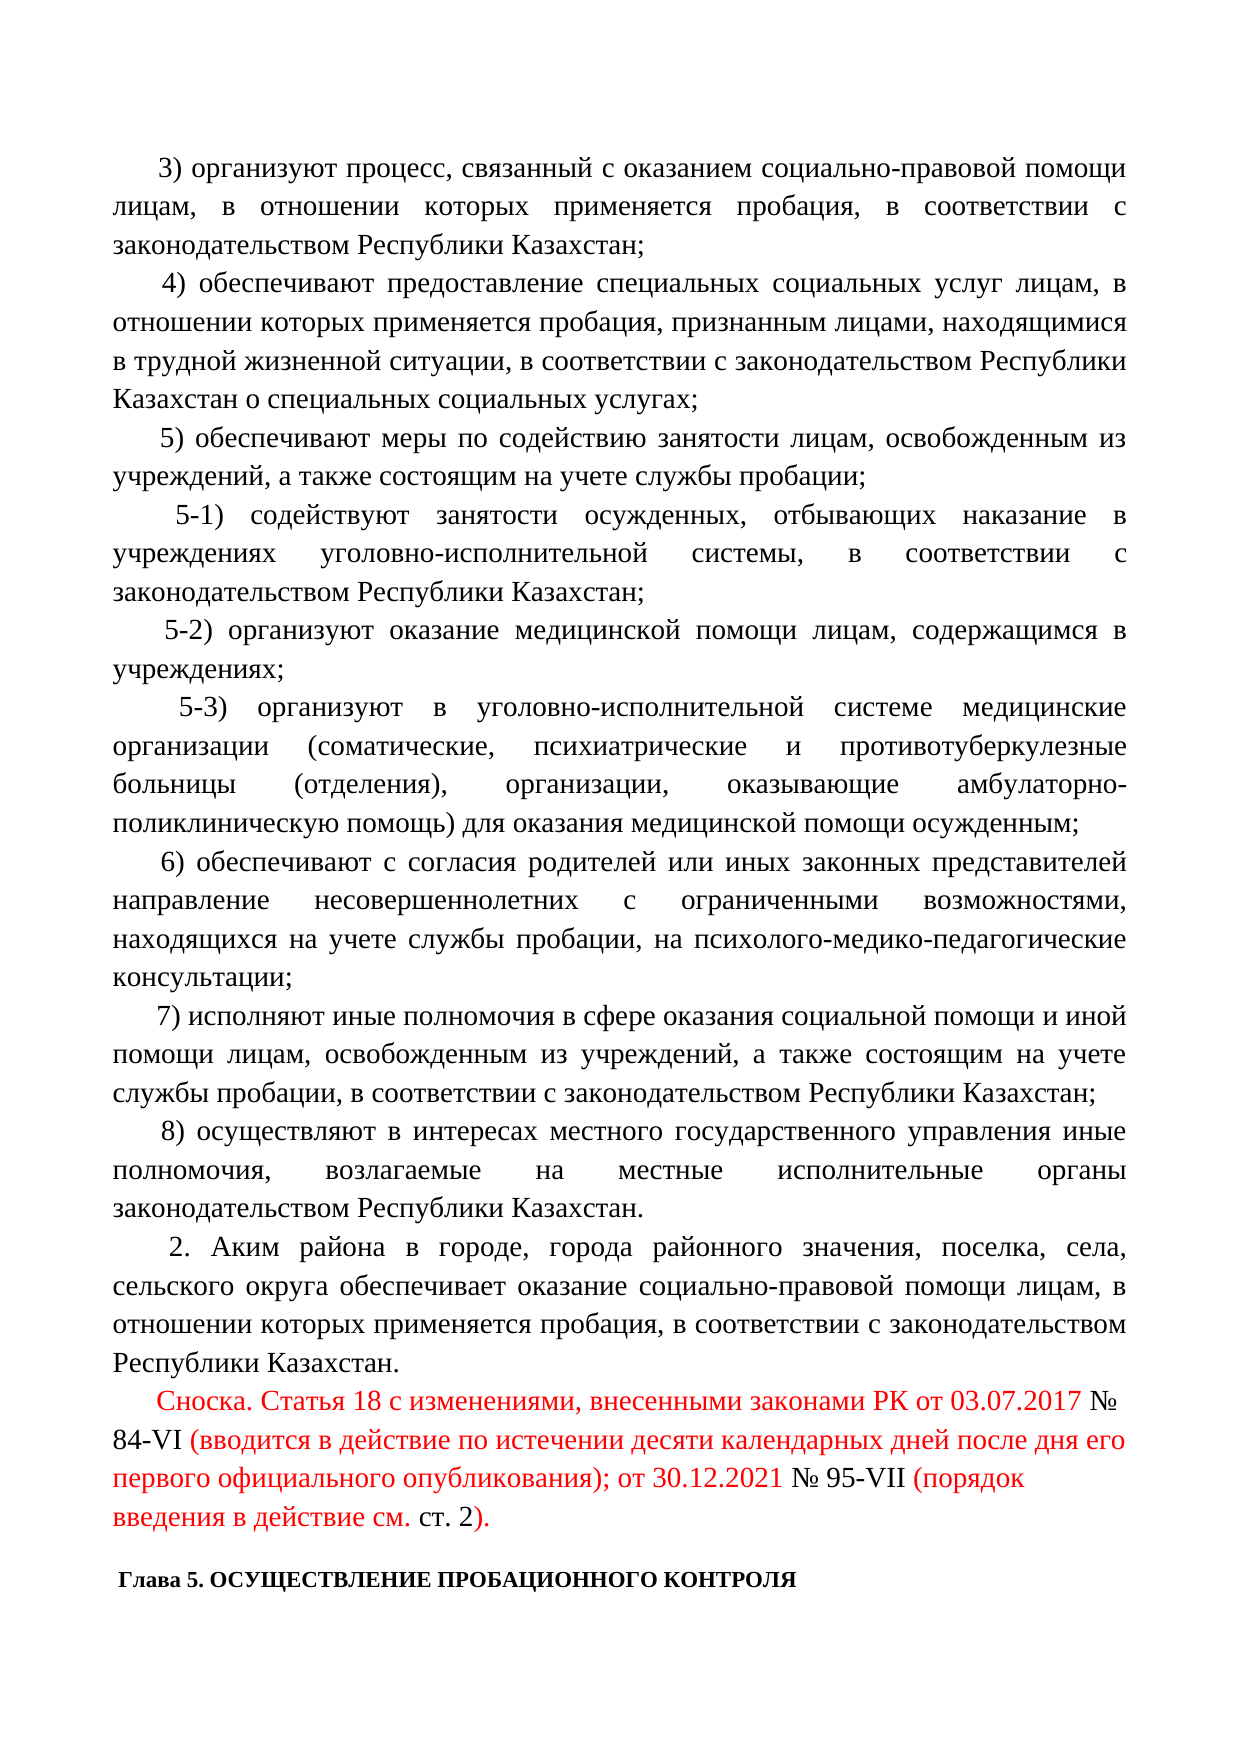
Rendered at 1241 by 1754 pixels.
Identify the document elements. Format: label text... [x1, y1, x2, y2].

text 5) обеспечивают меры по содействию занятости лицам, освобожденным из учреждений, а также состоящим на учете службы пробации; [112, 420, 1128, 492]
text 5-1) содействуют занятости осужденных, отбывающих наказание в учреждениях уголовно-исполнительной системы, в соответствии с законодательством Республики Казахстан; [112, 497, 1128, 607]
text 6) обеспечивают с согласия родителей или иных законных представителей направление несовершеннолетних с ограниченными возможностями, находящихся на учете службы пробации, на психолого-медико-педагогические консультации; [112, 844, 1128, 993]
text 2. Аким района в городе, города районного значения, поселка, села, сельского округа обеспечивает оказание социально-правовой помощи лицам, в отношении которых применяется пробация, в соответствии с законодательством Республики Казахстан. [112, 1229, 1128, 1378]
text 4) обеспечивают предоставление специальных социальных услуг лицам, в отношении которых применяется пробация, признанным лицами, находящимися в трудной жизненной ситуации, в соответствии с законодательством Республики Казахстан о специальных социальных услугах; [112, 266, 1128, 415]
text 5-2) организуют оказание медицинской помощи лицам, содержащимся в учреждениях; [112, 612, 1128, 684]
text 3) организуют процесс, связанный с оказанием социально-правовой помощи лицам, в отношении которых применяется пробация, в соответствии с законодательством Республики Казахстан; [112, 150, 1128, 261]
text 5-3) организуют в уголовно-исполнительной системе медицинские организации (соматические, психиатрические и противотуберкулезные больницы (отделения), организации, оказывающие амбулаторно-поликлиническую помощь) для оказания медицинской помощи осужденным; [112, 689, 1128, 839]
text 7) исполняют иные полномочия в сфере оказания социальной помощи и иной помощи лицам, освобожденным из учреждений, а также состоящим на учете службы пробации, в соответствии с законодательством Республики Казахстан; [112, 998, 1128, 1108]
text Глава 5. ОСУЩЕСТВЛЕНИЕ ПРОБАЦИОННОГО КОНТРОЛЯ [112, 1567, 1128, 1593]
text Сноска. Статья 18 с изменениями, внесенными законами РК от 03.07.2017 № 84-VI (вводится в действие по истечении десяти календарных дней после дня его первого официального опубликования); от 30.12.2021 № 95-VII (порядок введения в действие см. ст. 2). [112, 1383, 1128, 1563]
text 8) осуществляют в интересах местного государственного управления иные полномочия, возлагаемые на местные исполнительные органы законодательством Республики Казахстан. [112, 1113, 1128, 1224]
